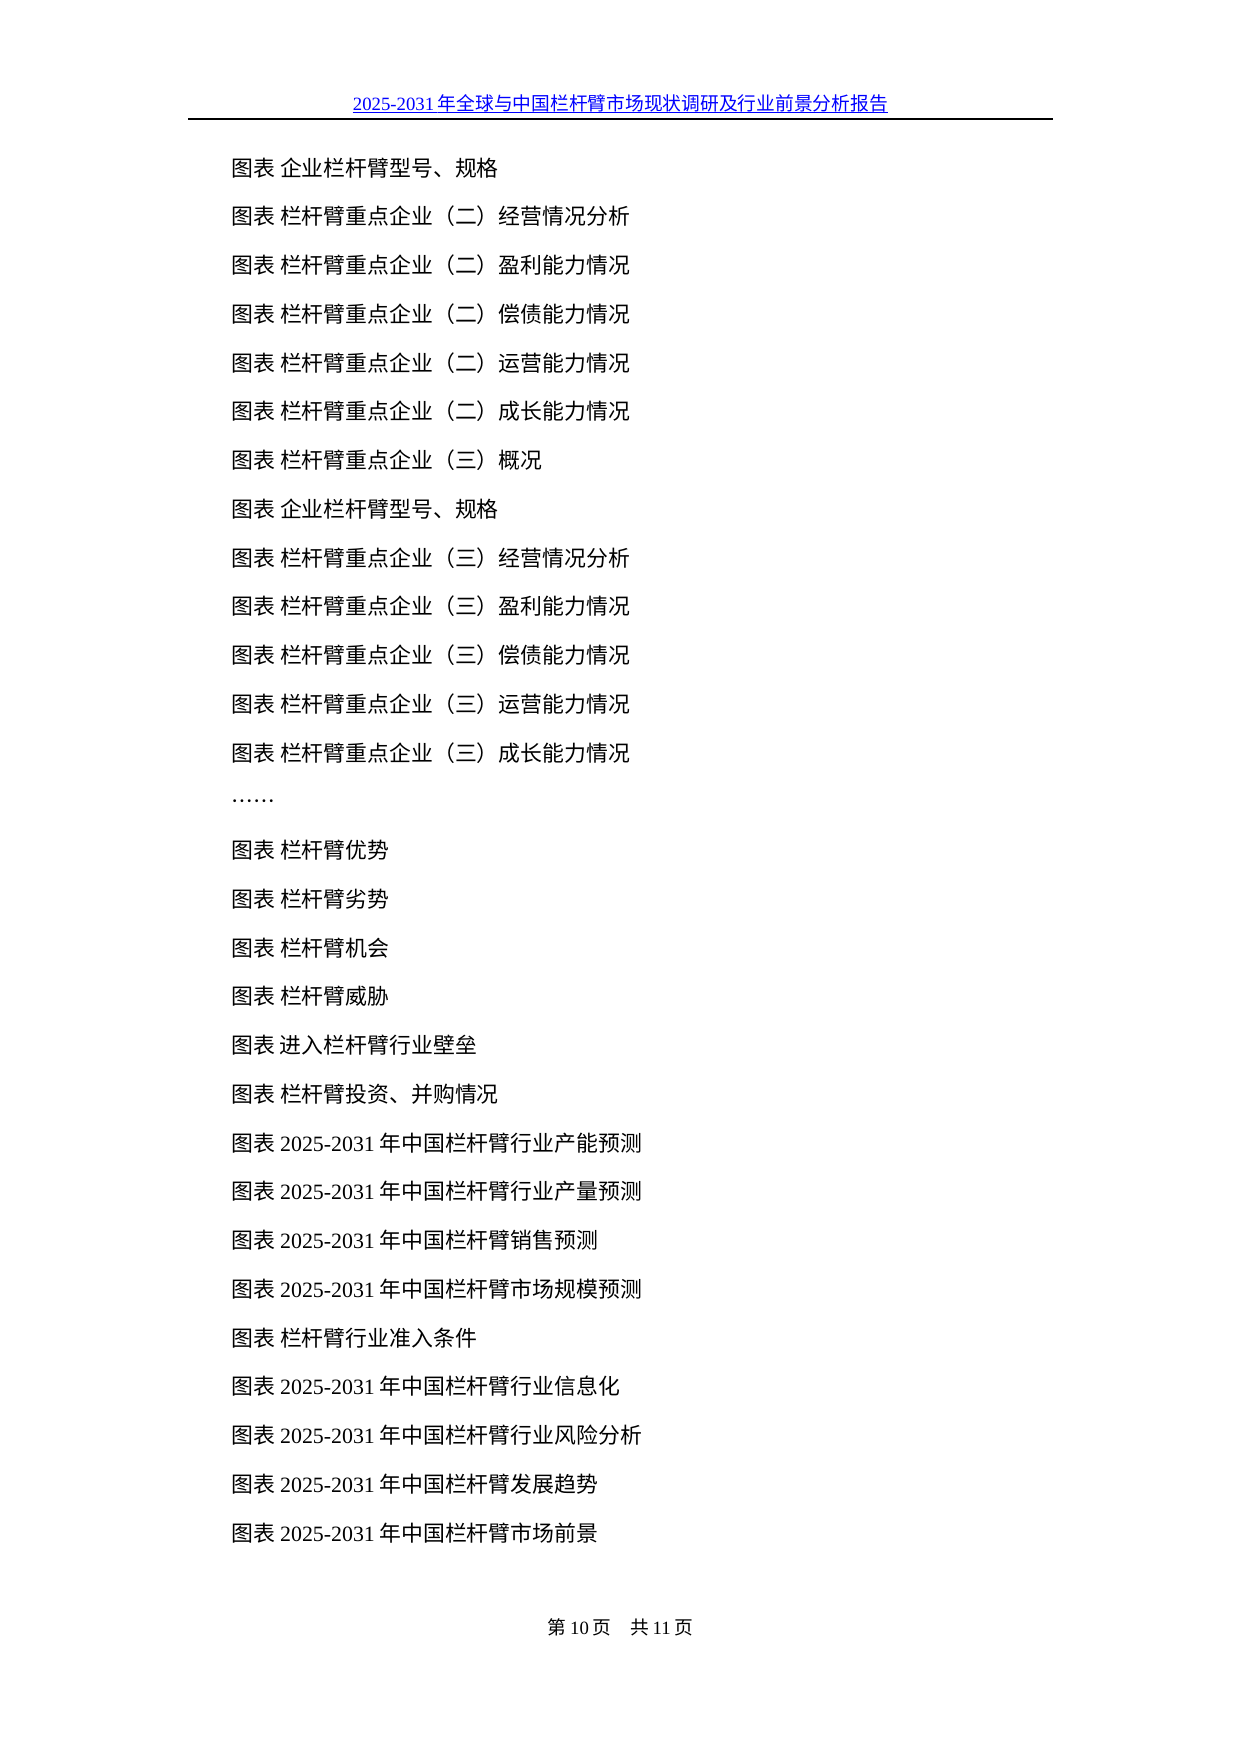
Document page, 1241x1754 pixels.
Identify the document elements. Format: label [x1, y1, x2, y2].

text [187, 150, 1053, 1548]
